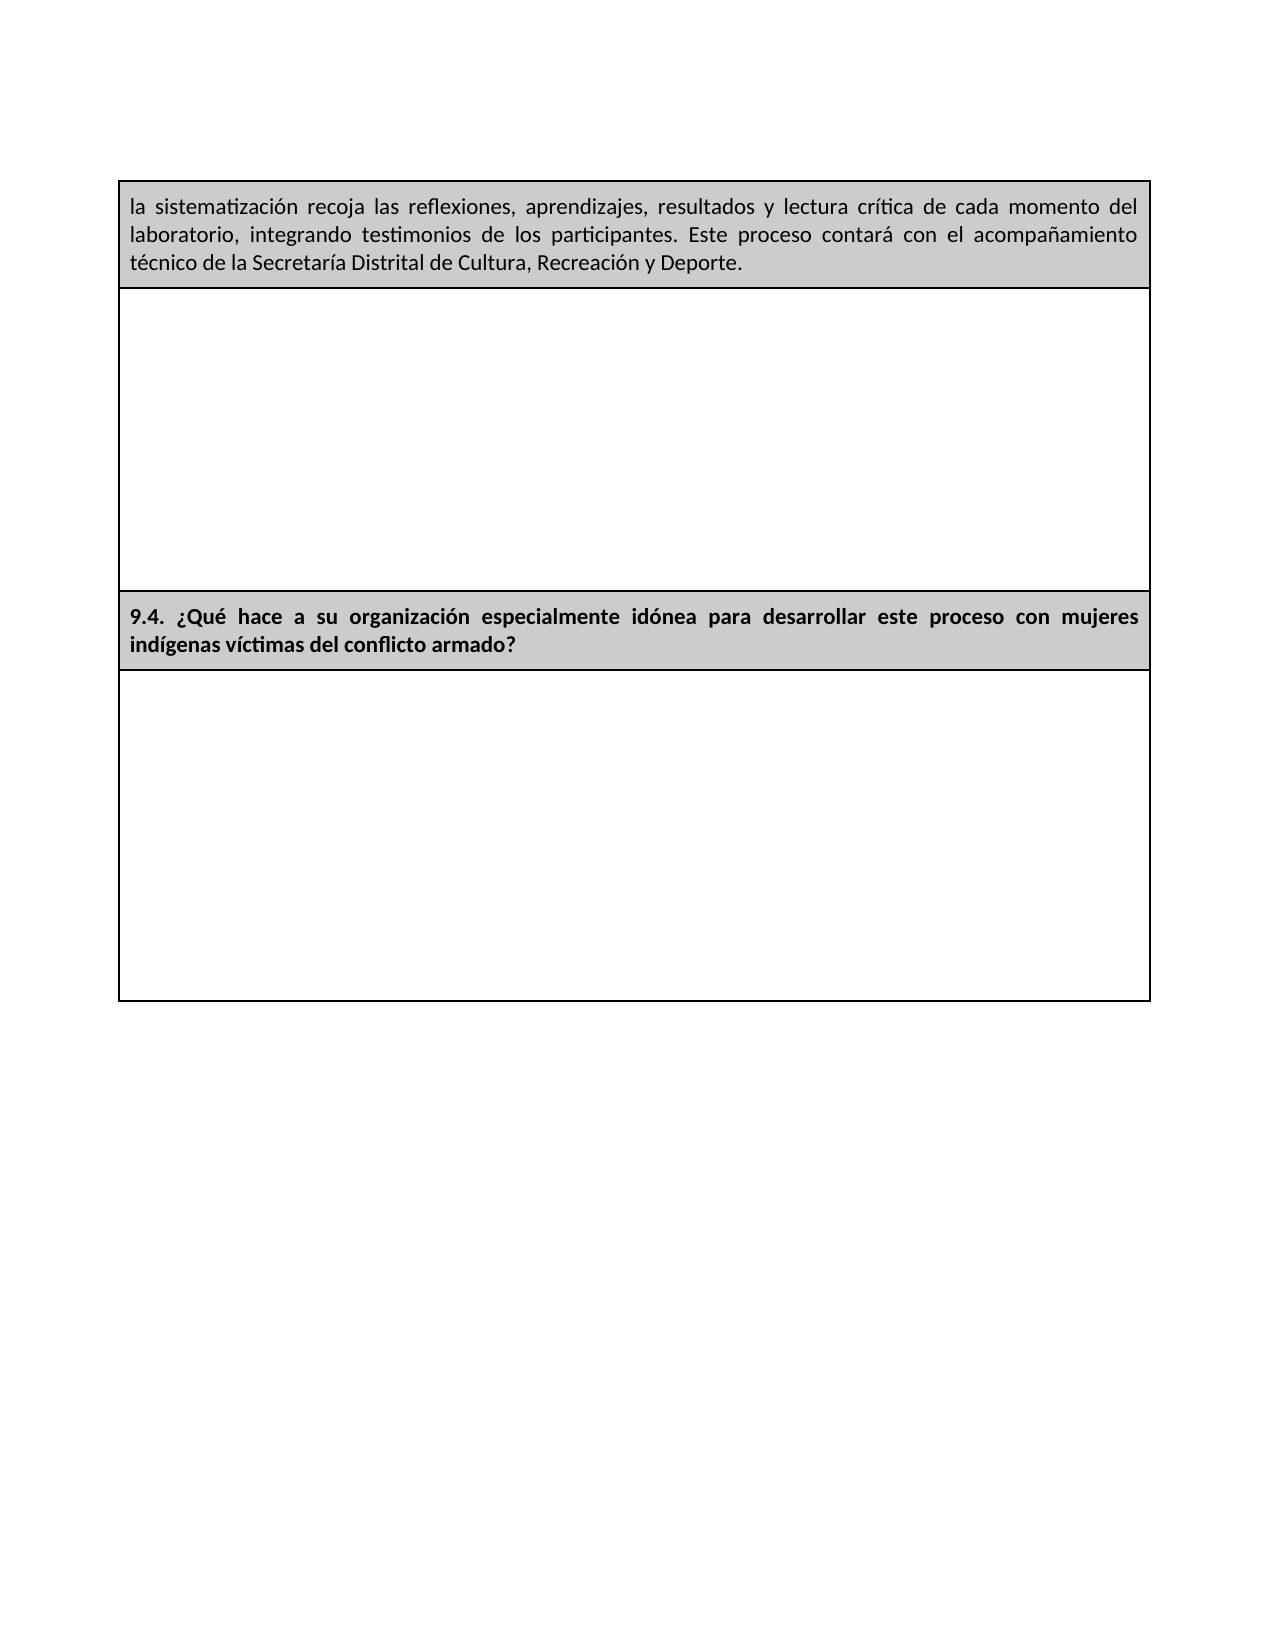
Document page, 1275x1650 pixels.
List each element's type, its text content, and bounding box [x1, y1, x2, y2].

table_cell [120, 289, 1149, 590]
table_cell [120, 182, 1149, 287]
table_cell 9.4. ¿Qué hace a su organización especialmente idónea para desarrollar este proceso con mujeres indígenas víctimas del conflicto armado? [120, 592, 1149, 669]
table_cell [120, 671, 1149, 1000]
